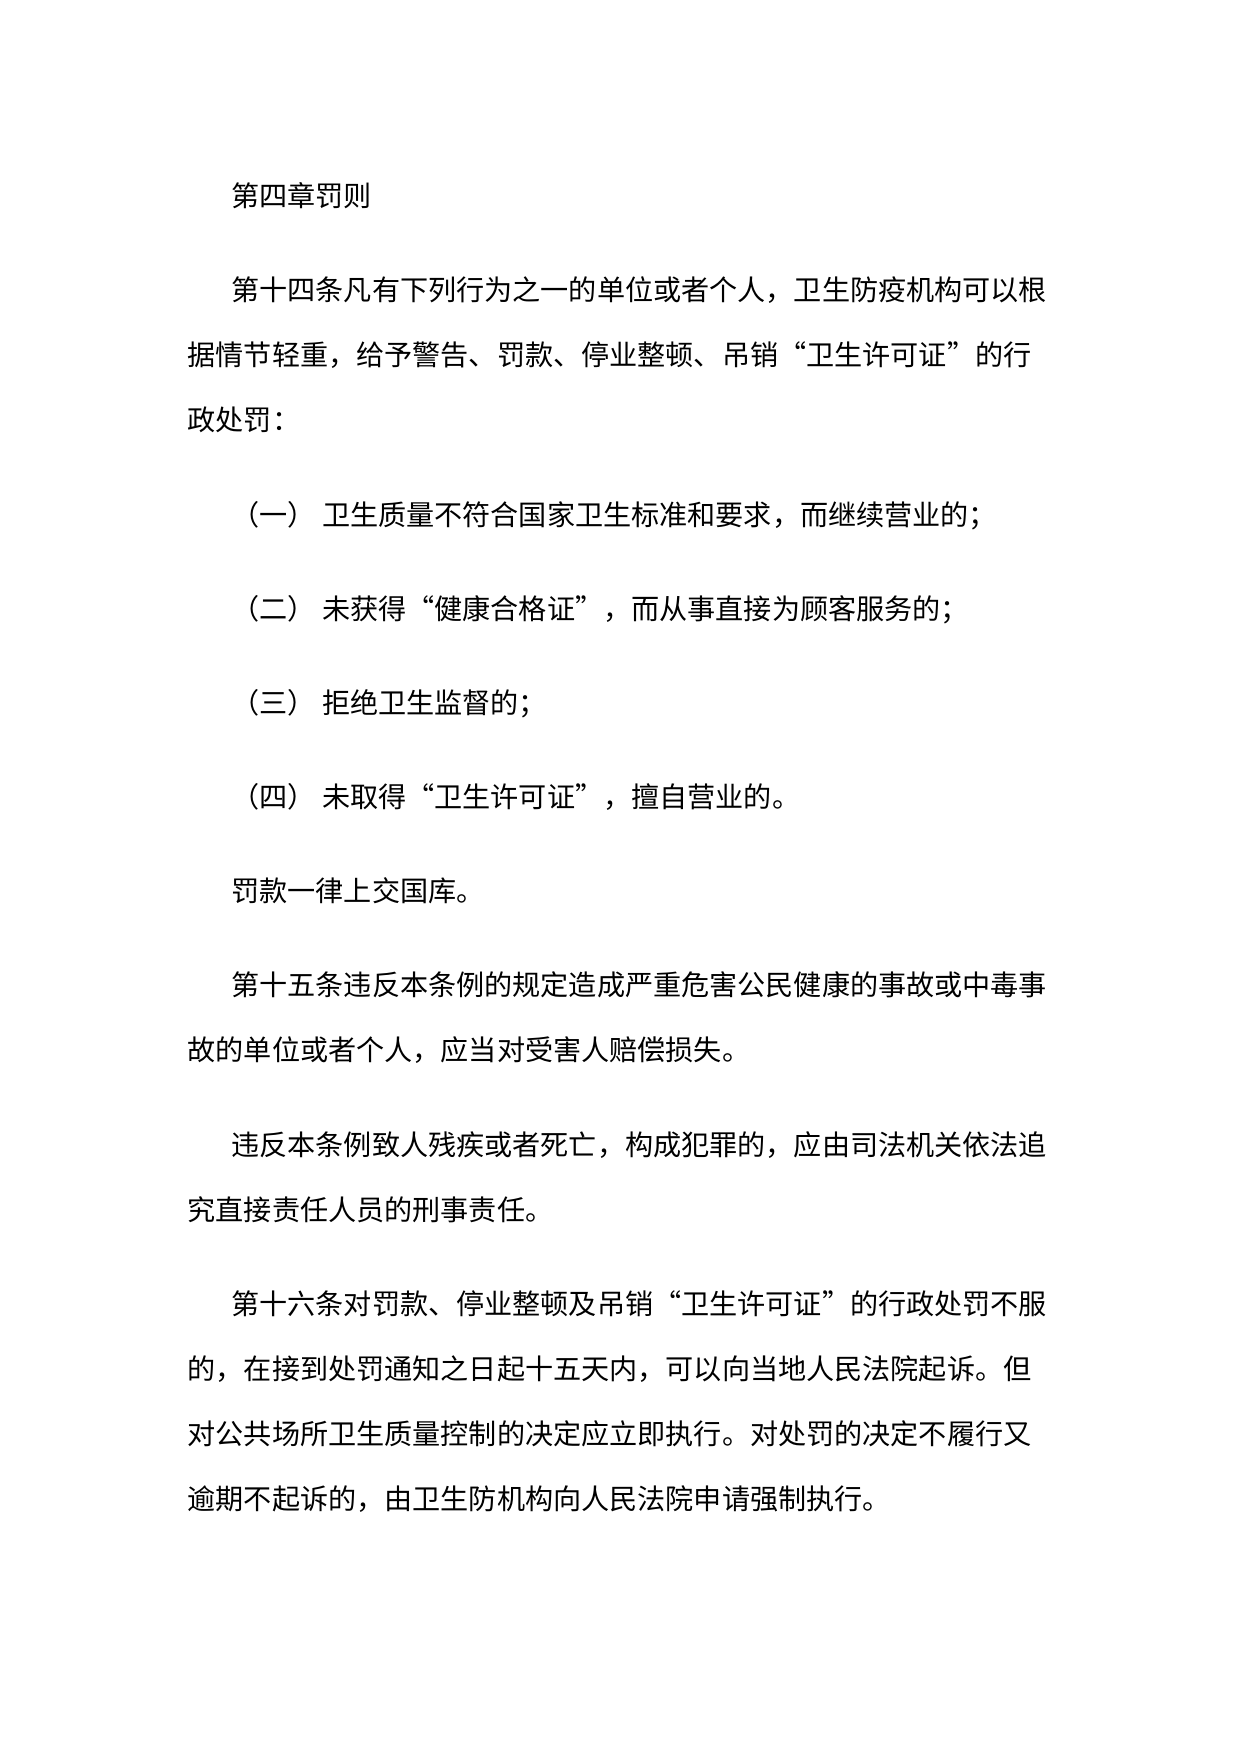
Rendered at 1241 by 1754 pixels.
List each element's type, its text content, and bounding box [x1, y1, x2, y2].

text 第十六条对罚款、停业整顿及吊销“卫生许可证”的行政处罚不服的，在接到处罚通知之日起十五天内，可以向当地人民法院起诉。但对公共场所卫生质量控制的决定应立即执行。对处罚的决定不履行又逾期不起诉的，由卫生防机构向人民法院申请强制执行。 [187, 1269, 1053, 1529]
text （三） 拒绝卫生监督的； [187, 669, 1053, 734]
text 第四章罚则 [187, 162, 1053, 227]
text （二） 未获得“健康合格证”，而从事直接为顾客服务的； [187, 574, 1053, 639]
text （四） 未取得“卫生许可证”，擅自营业的。 [187, 763, 1053, 828]
text （一） 卫生质量不符合国家卫生标准和要求，而继续营业的； [187, 480, 1053, 545]
text 第十五条违反本条例的规定造成严重危害公民健康的事故或中毒事故的单位或者个人，应当对受害人赔偿损失。 [187, 951, 1053, 1081]
text 罚款一律上交国库。 [187, 857, 1053, 922]
text 第十四条凡有下列行为之一的单位或者个人，卫生防疫机构可以根据情节轻重，给予警告、罚款、停业整顿、吊销“卫生许可证”的行政处罚： [187, 256, 1053, 451]
text 违反本条例致人残疾或者死亡，构成犯罪的，应由司法机关依法追究直接责任人员的刑事责任。 [187, 1110, 1053, 1240]
